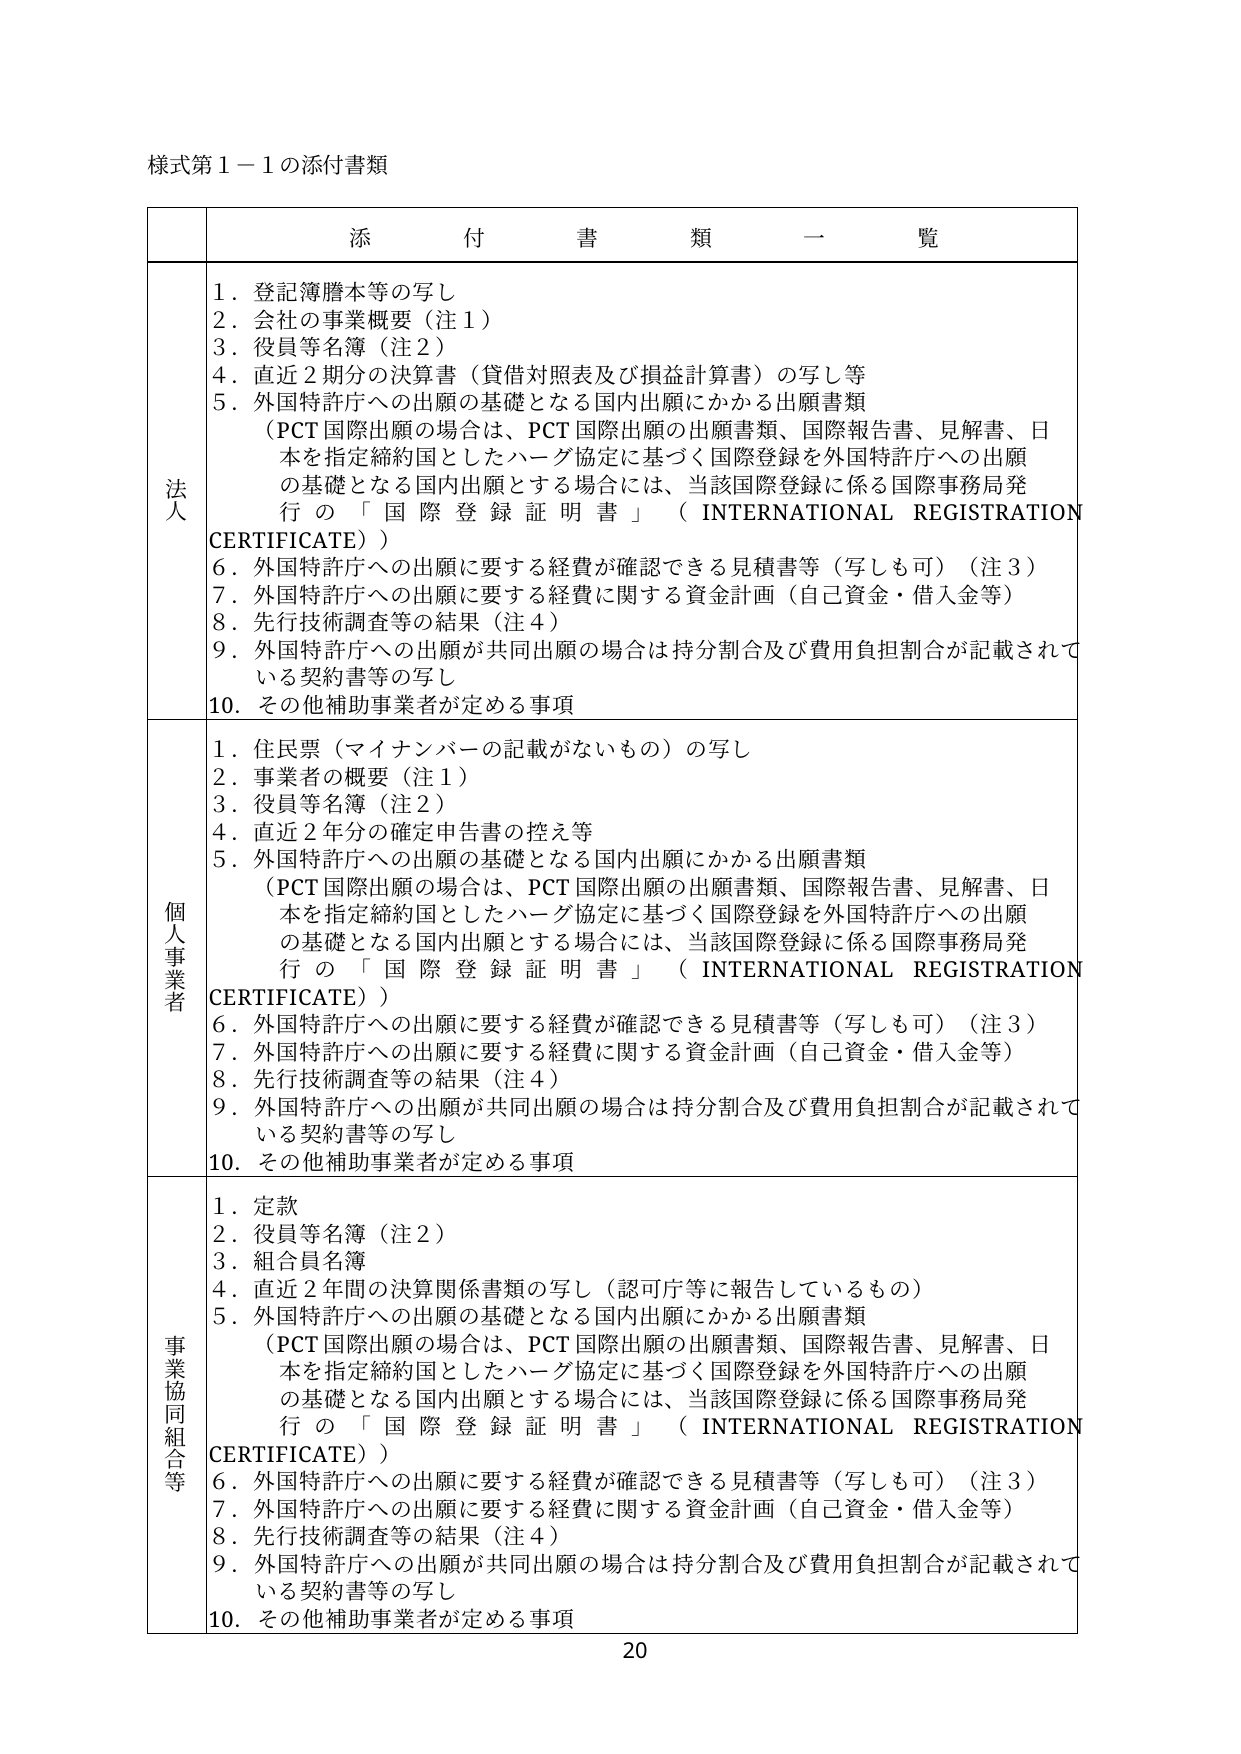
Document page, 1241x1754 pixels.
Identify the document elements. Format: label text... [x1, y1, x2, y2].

table_cell 個人事業者 [148, 720, 206, 1176]
table_header [148, 208, 206, 261]
table_cell 事業協同組合等 [148, 1177, 206, 1633]
table_cell 法人 [148, 263, 206, 718]
table_cell １．登記簿謄本等の写し ２．会社の事業概要（注１） ３．役員等名簿（注２） ４．直近２期分の決算書（貸借対照表及び損益計算書）の写し等 ５．外国特許庁への出願の基礎となる国内出願にかかる出願書類 （PCT国際出願の場合は、PCT国際出願の出願書類、国際報告書、見解書、日 本を指定締約国としたハーグ協定に基づく国際登録を外国特許庁への出願 の基礎となる国内出願とする場合には、当該国際登録に係る国際事務局発 行の「国際登録証明書」（INTERNATIONAL REGISTRATION CERTIFICATE）） ６．外国特許庁への出願に要する経費が確認できる見積書等（写しも可）（注３） ７．外国特許庁への出願に要する経費に関する資金計画（自己資金・借入金等） ８．先行技術調査等の結果（注４） ９．外国特許庁への出願が共同出願の場合は持分割合及び費用負担割合が記載されている契約書等の写し 10．その他補助事業者が定める事項 [207, 263, 1077, 718]
text 様式第１－１の添付書類 [148, 148, 1122, 179]
table_cell １．定款 ２．役員等名簿（注２） ３．組合員名簿 ４．直近２年間の決算関係書類の写し（認可庁等に報告しているもの） ５．外国特許庁への出願の基礎となる国内出願にかかる出願書類 （PCT国際出願の場合は、PCT国際出願の出願書類、国際報告書、見解書、日 本を指定締約国としたハーグ協定に基づく国際登録を外国特許庁への出願 の基礎となる国内出願とする場合には、当該国際登録に係る国際事務局発 行の「国際登録証明書」（INTERNATIONAL REGISTRATION CERTIFICATE）） ６．外国特許庁への出願に要する経費が確認できる見積書等（写しも可）（注３） ７．外国特許庁への出願に要する経費に関する資金計画（自己資金・借入金等） ８．先行技術調査等の結果（注４） ９．外国特許庁への出願が共同出願の場合は持分割合及び費用負担割合が記載されている契約書等の写し 10．その他補助事業者が定める事項 [207, 1177, 1077, 1633]
table_header 添 付 書 類 一 覧 [207, 208, 1077, 261]
table_cell １．住民票（マイナンバーの記載がないもの）の写し ２．事業者の概要（注１） ３．役員等名簿（注２） ４．直近２年分の確定申告書の控え等 ５．外国特許庁への出願の基礎となる国内出願にかかる出願書類 （PCT国際出願の場合は、PCT国際出願の出願書類、国際報告書、見解書、日 本を指定締約国としたハーグ協定に基づく国際登録を外国特許庁への出願 の基礎となる国内出願とする場合には、当該国際登録に係る国際事務局発 行の「国際登録証明書」（INTERNATIONAL REGISTRATION CERTIFICATE）） ６．外国特許庁への出願に要する経費が確認できる見積書等（写しも可）（注３） ７．外国特許庁への出願に要する経費に関する資金計画（自己資金・借入金等） ８．先行技術調査等の結果（注４） ９．外国特許庁への出願が共同出願の場合は持分割合及び費用負担割合が記載されている契約書等の写し 10．その他補助事業者が定める事項 [207, 720, 1077, 1176]
